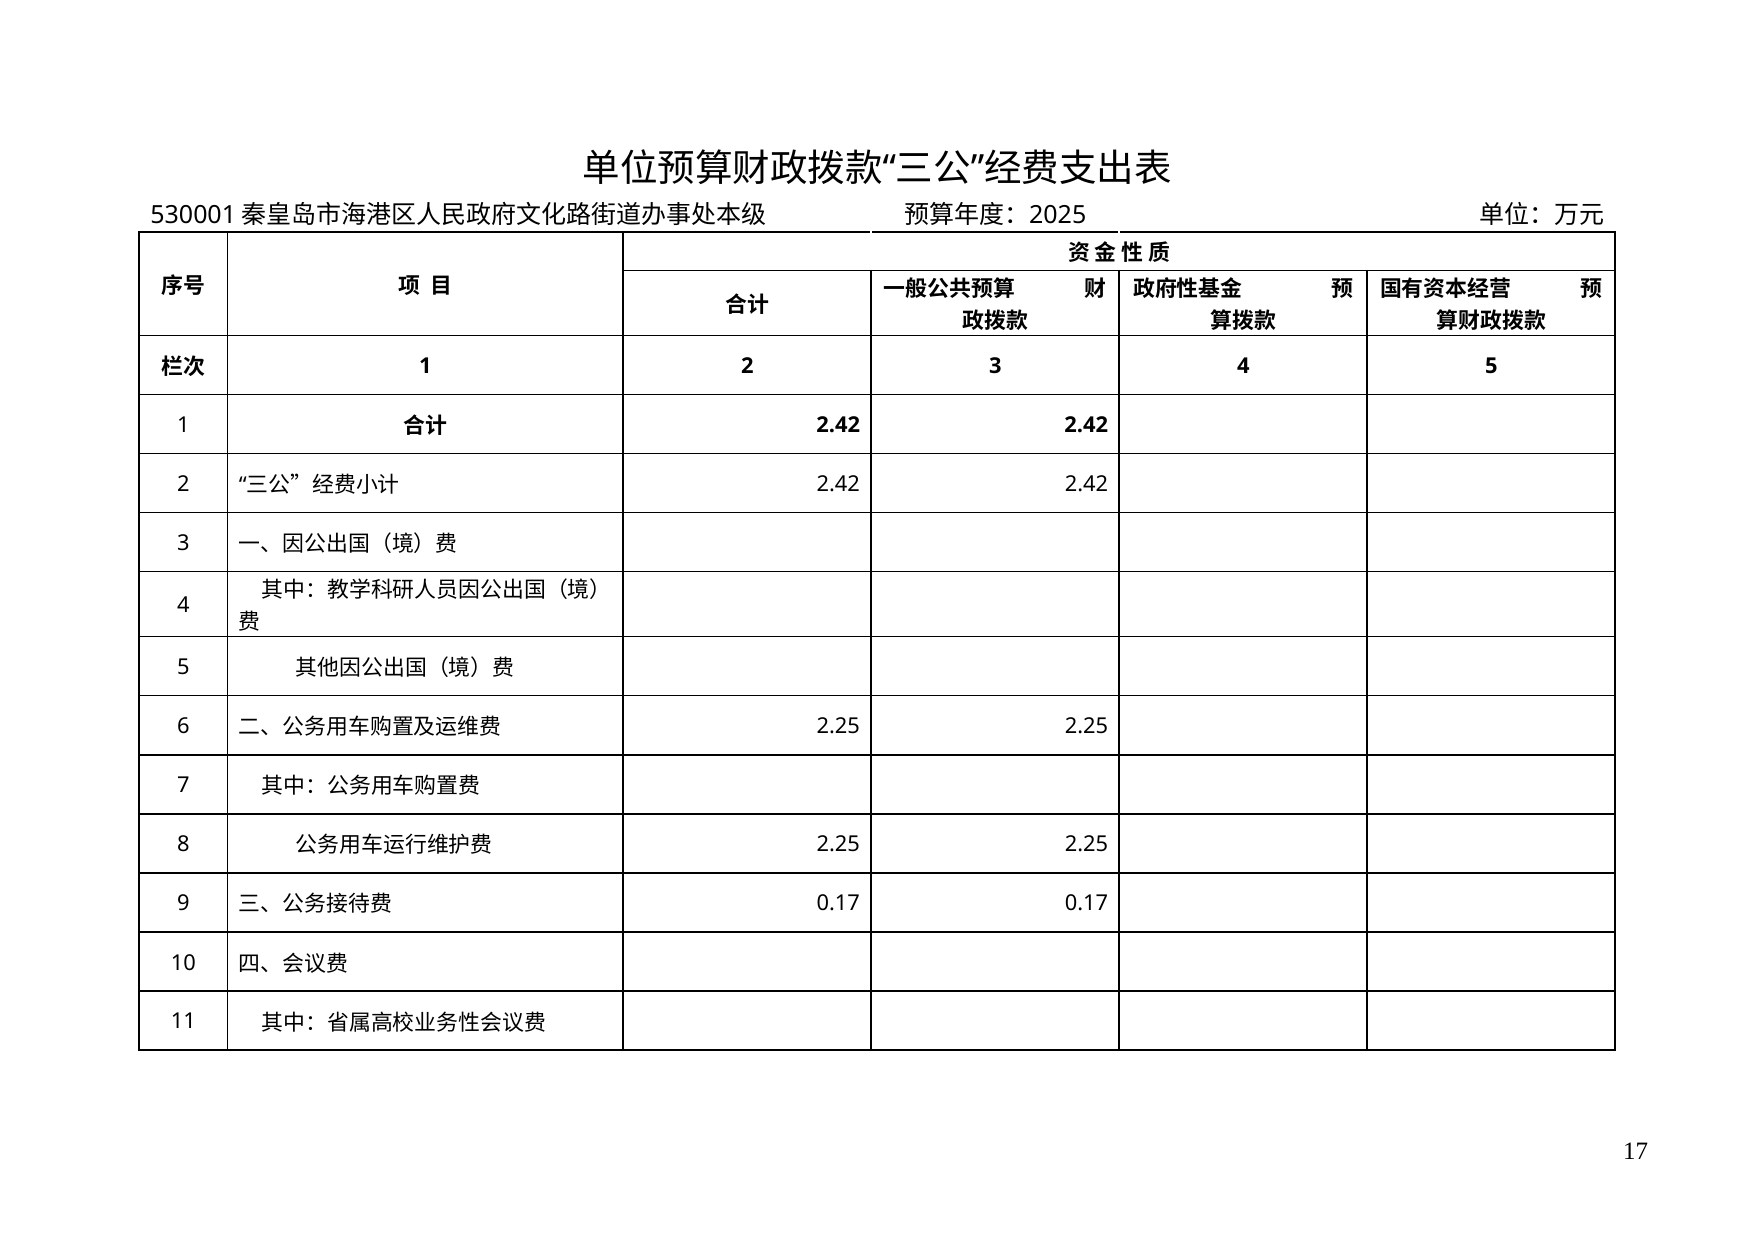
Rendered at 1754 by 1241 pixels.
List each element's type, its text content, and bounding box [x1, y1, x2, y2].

table_cell 6 [140, 696, 227, 754]
table_cell [1120, 513, 1366, 571]
table_cell 二、公务用车购置及运维费 [228, 696, 622, 754]
table_header 单位：万元 [1120, 195, 1614, 231]
table_cell 2 [624, 336, 870, 394]
table_cell 项 目 [228, 233, 622, 334]
table_cell 0.17 [624, 874, 870, 931]
table_cell [1368, 454, 1614, 512]
table_cell 4 [140, 572, 227, 636]
table_cell [1120, 454, 1366, 512]
table_cell 2.42 [872, 395, 1118, 453]
table_cell 2.25 [872, 696, 1118, 754]
table_cell “三公”经费小计 [228, 454, 622, 512]
table_cell 2.42 [872, 454, 1118, 512]
table_cell 1 [140, 395, 227, 453]
table_cell 5 [140, 637, 227, 695]
table_cell [1368, 572, 1614, 636]
table_cell 2.42 [624, 395, 870, 453]
table_cell [872, 637, 1118, 695]
table_cell [1120, 992, 1366, 1049]
table_cell [1368, 395, 1614, 453]
table_cell [1120, 637, 1366, 695]
table_cell [872, 572, 1118, 636]
table_cell [1120, 933, 1366, 990]
table_cell 合计 [624, 271, 870, 334]
table_cell [1368, 874, 1614, 931]
table_cell 3 [140, 513, 227, 571]
table_cell 公务用车运行维护费 [228, 815, 622, 872]
table_cell 9 [140, 874, 227, 931]
table_cell 11 [140, 992, 227, 1049]
table_cell [1368, 992, 1614, 1049]
table_cell [1120, 395, 1366, 453]
table_cell 国有资本经营 预算财政拨款 [1368, 271, 1614, 334]
table_cell 2.25 [624, 696, 870, 754]
table_cell 一、因公出国（境）费 [228, 513, 622, 571]
table_cell 资 金 性 质 [624, 233, 1614, 270]
table_cell [1368, 637, 1614, 695]
table_cell [872, 513, 1118, 571]
table_cell 四、会议费 [228, 933, 622, 990]
table_cell [872, 756, 1118, 813]
table_cell 其他因公出国（境）费 [228, 637, 622, 695]
table_header 530001秦皇岛市海港区人民政府文化路街道办事处本级 [140, 195, 870, 231]
table_cell 3 [872, 336, 1118, 394]
table_cell 5 [1368, 336, 1614, 394]
table_cell [1120, 696, 1366, 754]
table_cell [1368, 513, 1614, 571]
table_cell [624, 572, 870, 636]
table_cell 1 [228, 336, 622, 394]
table_cell 8 [140, 815, 227, 872]
table_cell 其中：教学科研人员因公出国（境）费 [228, 572, 622, 636]
table_cell 一般公共预算 财政拨款 [872, 271, 1118, 334]
table_cell [624, 992, 870, 1049]
table_cell 2 [140, 454, 227, 512]
table_cell 其中：省属高校业务性会议费 [228, 992, 622, 1049]
table_cell [624, 933, 870, 990]
table_cell [1368, 756, 1614, 813]
table_cell [1368, 933, 1614, 990]
table_cell 2.25 [624, 815, 870, 872]
table_cell 7 [140, 756, 227, 813]
table_cell 序号 [140, 233, 227, 334]
table_cell 其中：公务用车购置费 [228, 756, 622, 813]
table_cell 0.17 [872, 874, 1118, 931]
table_cell [1368, 815, 1614, 872]
table_cell 三、公务接待费 [228, 874, 622, 931]
table_cell [1120, 572, 1366, 636]
table_cell [872, 992, 1118, 1049]
table_cell 政府性基金 预算拨款 [1120, 271, 1366, 334]
table_cell [624, 513, 870, 571]
table_cell 10 [140, 933, 227, 990]
text 单位预算财政拨款“三公”经费支出表 [106, 142, 1648, 193]
table_cell [1120, 874, 1366, 931]
table_header 预算年度：2025 [872, 195, 1118, 231]
table_cell [624, 637, 870, 695]
table_cell 2.42 [624, 454, 870, 512]
table_cell [1368, 696, 1614, 754]
table_cell 2.25 [872, 815, 1118, 872]
table_cell [624, 756, 870, 813]
table_cell [872, 933, 1118, 990]
table_cell 合计 [228, 395, 622, 453]
table_cell [1120, 756, 1366, 813]
table_cell 栏次 [140, 336, 227, 394]
table_cell 4 [1120, 336, 1366, 394]
table_cell [1120, 815, 1366, 872]
